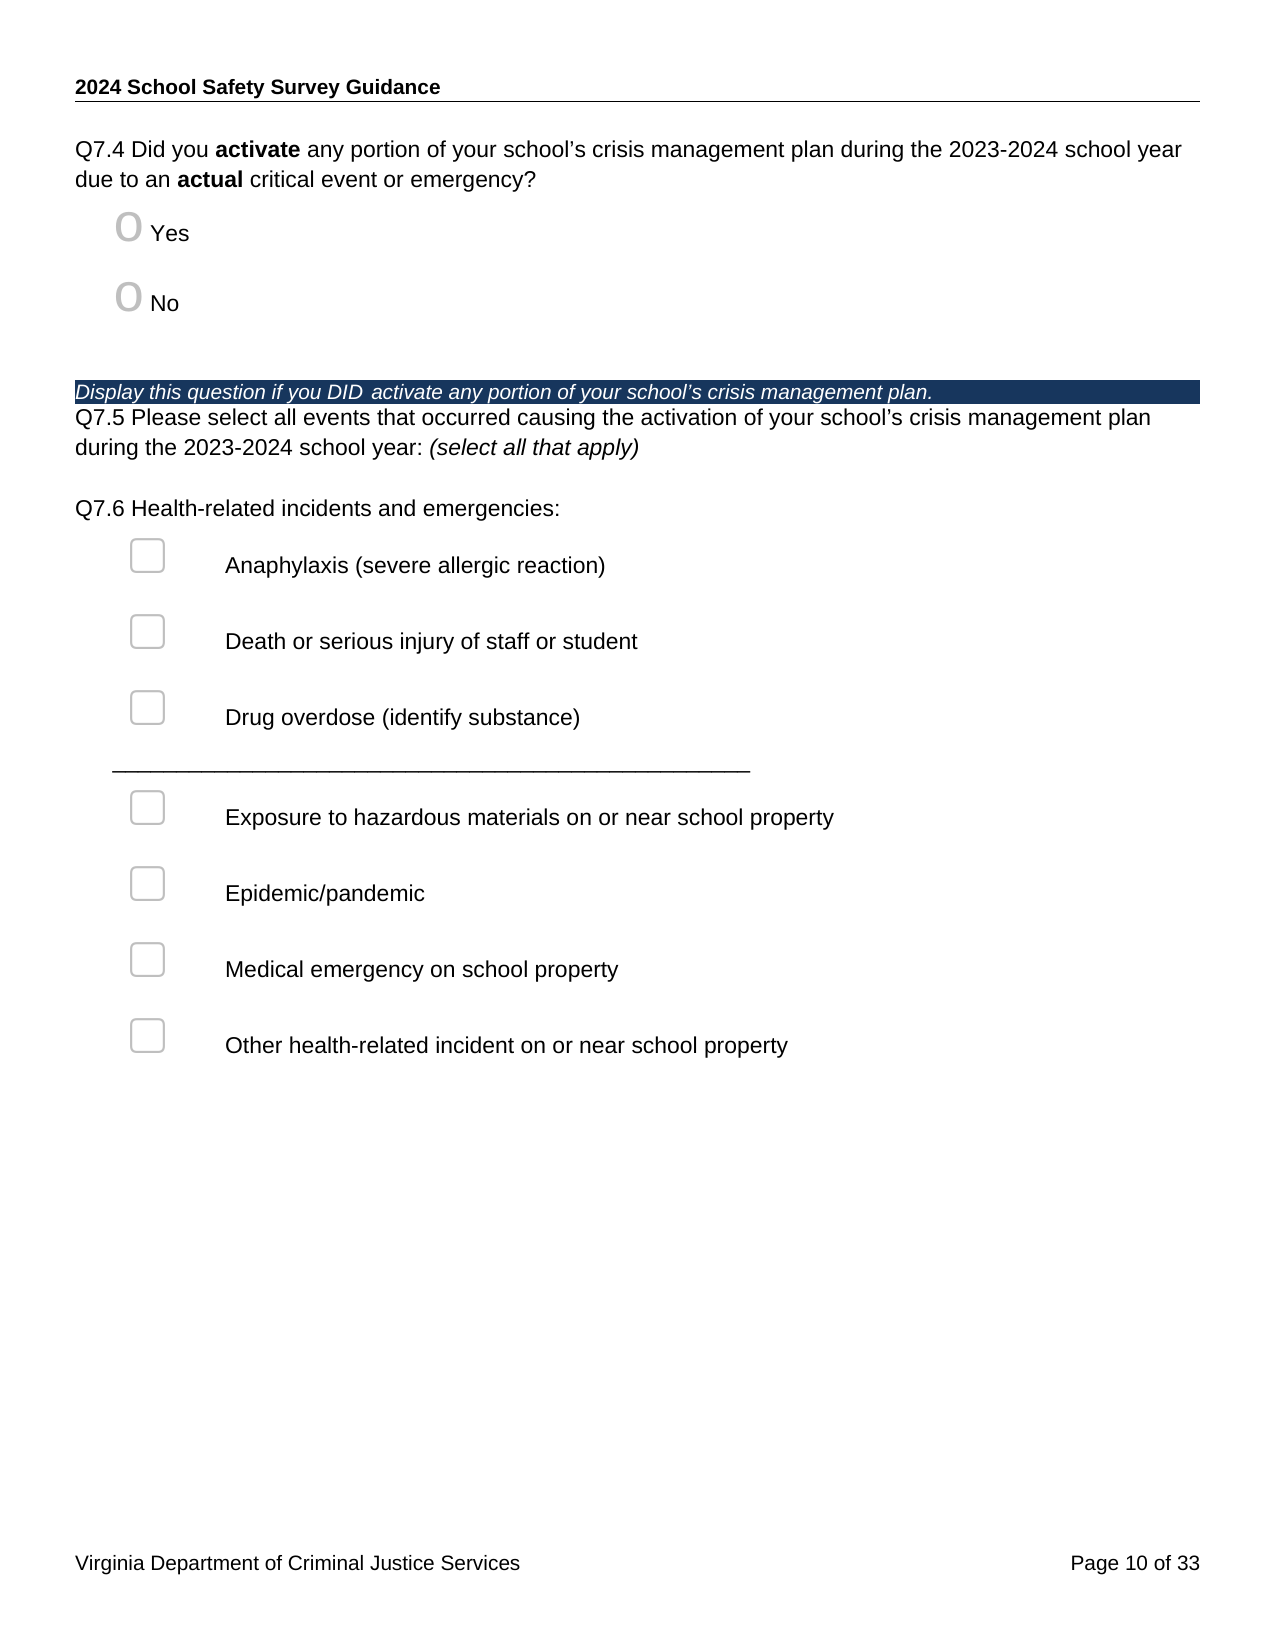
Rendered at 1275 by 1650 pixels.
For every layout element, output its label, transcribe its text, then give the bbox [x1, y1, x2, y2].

text Display this question if you DID activate any portion of your school’s crisis management plan. [75, 380, 1200, 404]
list No [112, 267, 1200, 328]
list Exposure to hazardous materials on or near school property [112, 777, 1200, 843]
text Q7.4 Did you activate any portion of your school’s crisis management plan during the 2023-2024 school year due to an actual critical event or emergency? [75, 136, 1200, 192]
text Q7.5 Please select all events that occurred causing the activation of your school’s crisis management plan during the 2023-2024 school year: (select all that apply) [75, 404, 1200, 461]
list Medical emergency on school property [112, 929, 1200, 995]
list Yes [112, 196, 1200, 258]
list Epidemic/pandemic [112, 853, 1200, 919]
text Q7.6 Health-related incidents and emergencies: [75, 494, 1200, 521]
list Death or serious injury of staff or student [112, 601, 1200, 667]
list Drug overdose (identify substance) __________________________________________________ [112, 677, 1200, 773]
list Anaphylaxis (severe allergic reaction) [112, 525, 1200, 591]
list Other health-related incident on or near school property [112, 1004, 1200, 1071]
